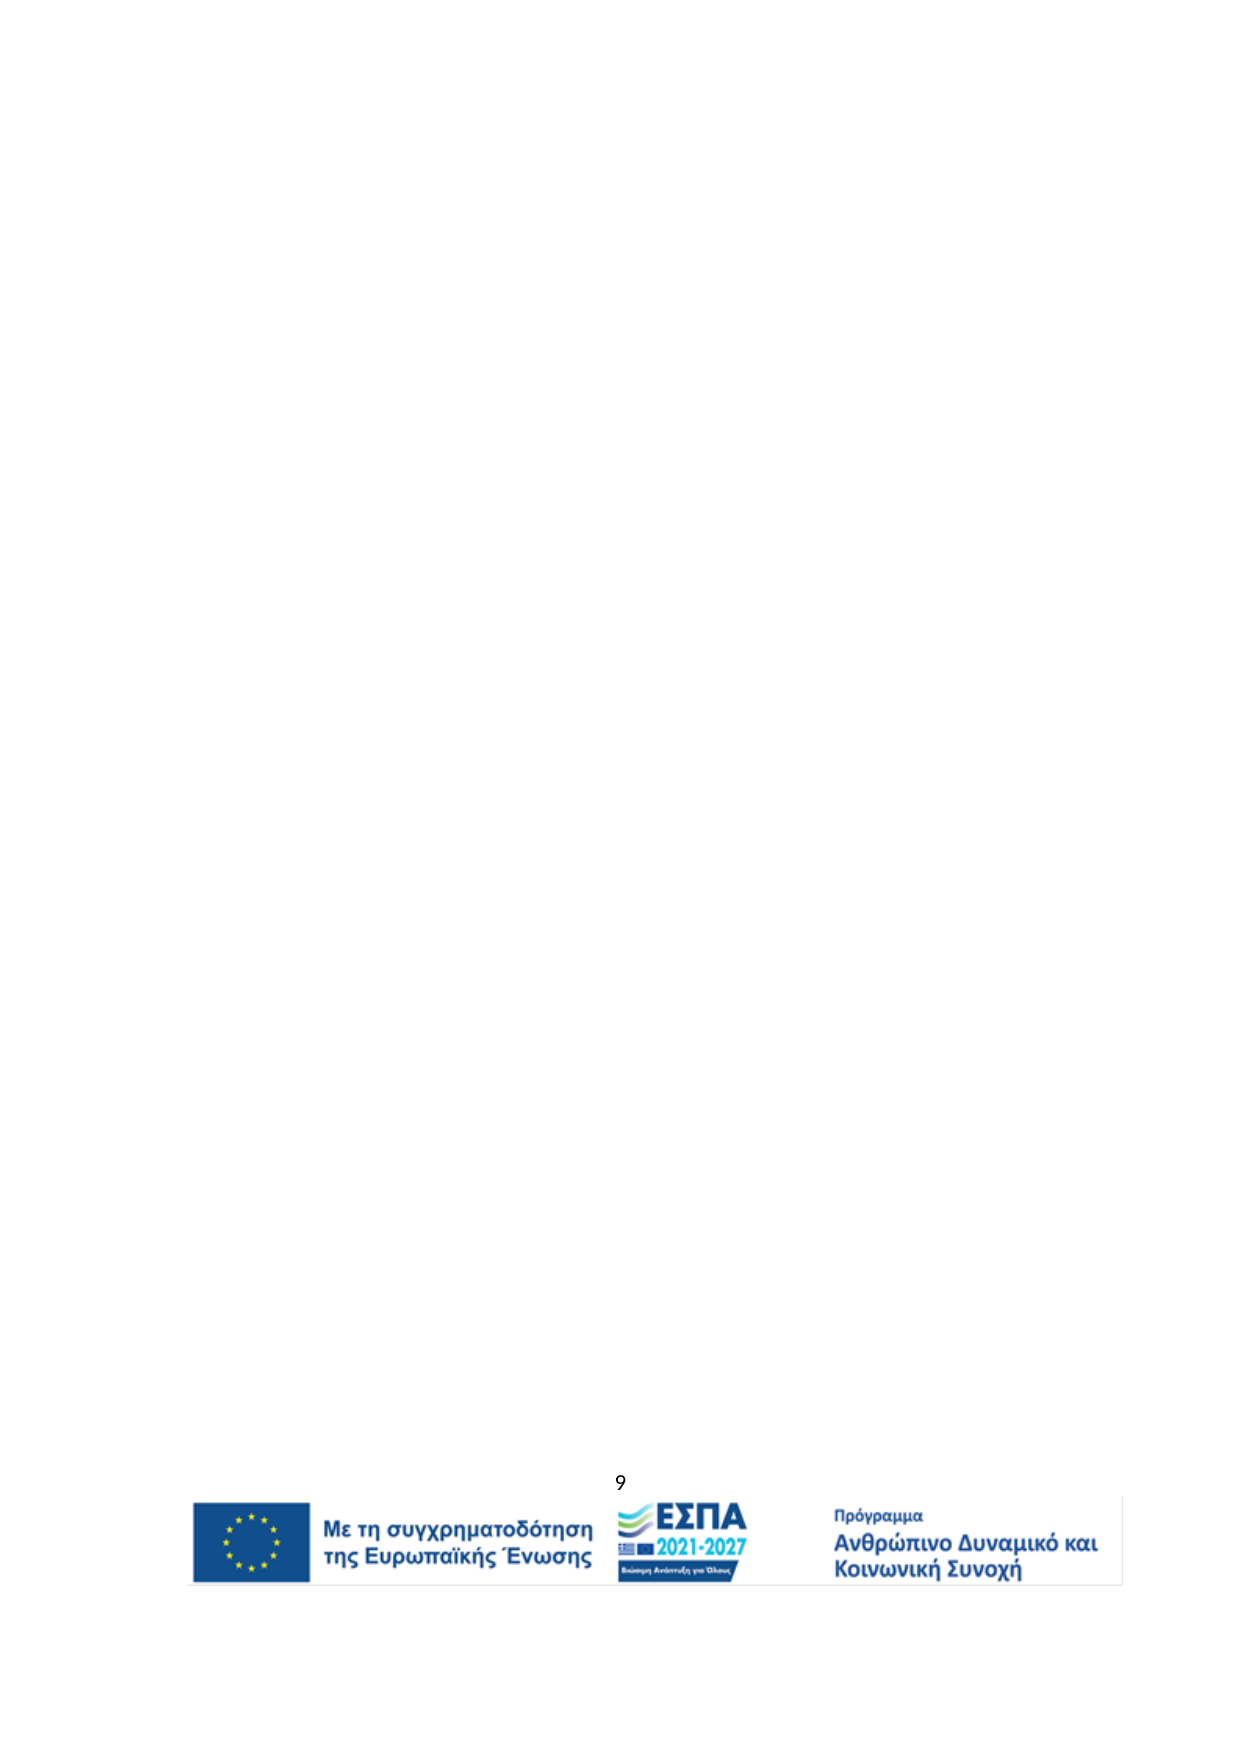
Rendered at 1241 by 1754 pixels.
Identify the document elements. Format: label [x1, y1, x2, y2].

picture [187, 1496, 1124, 1587]
